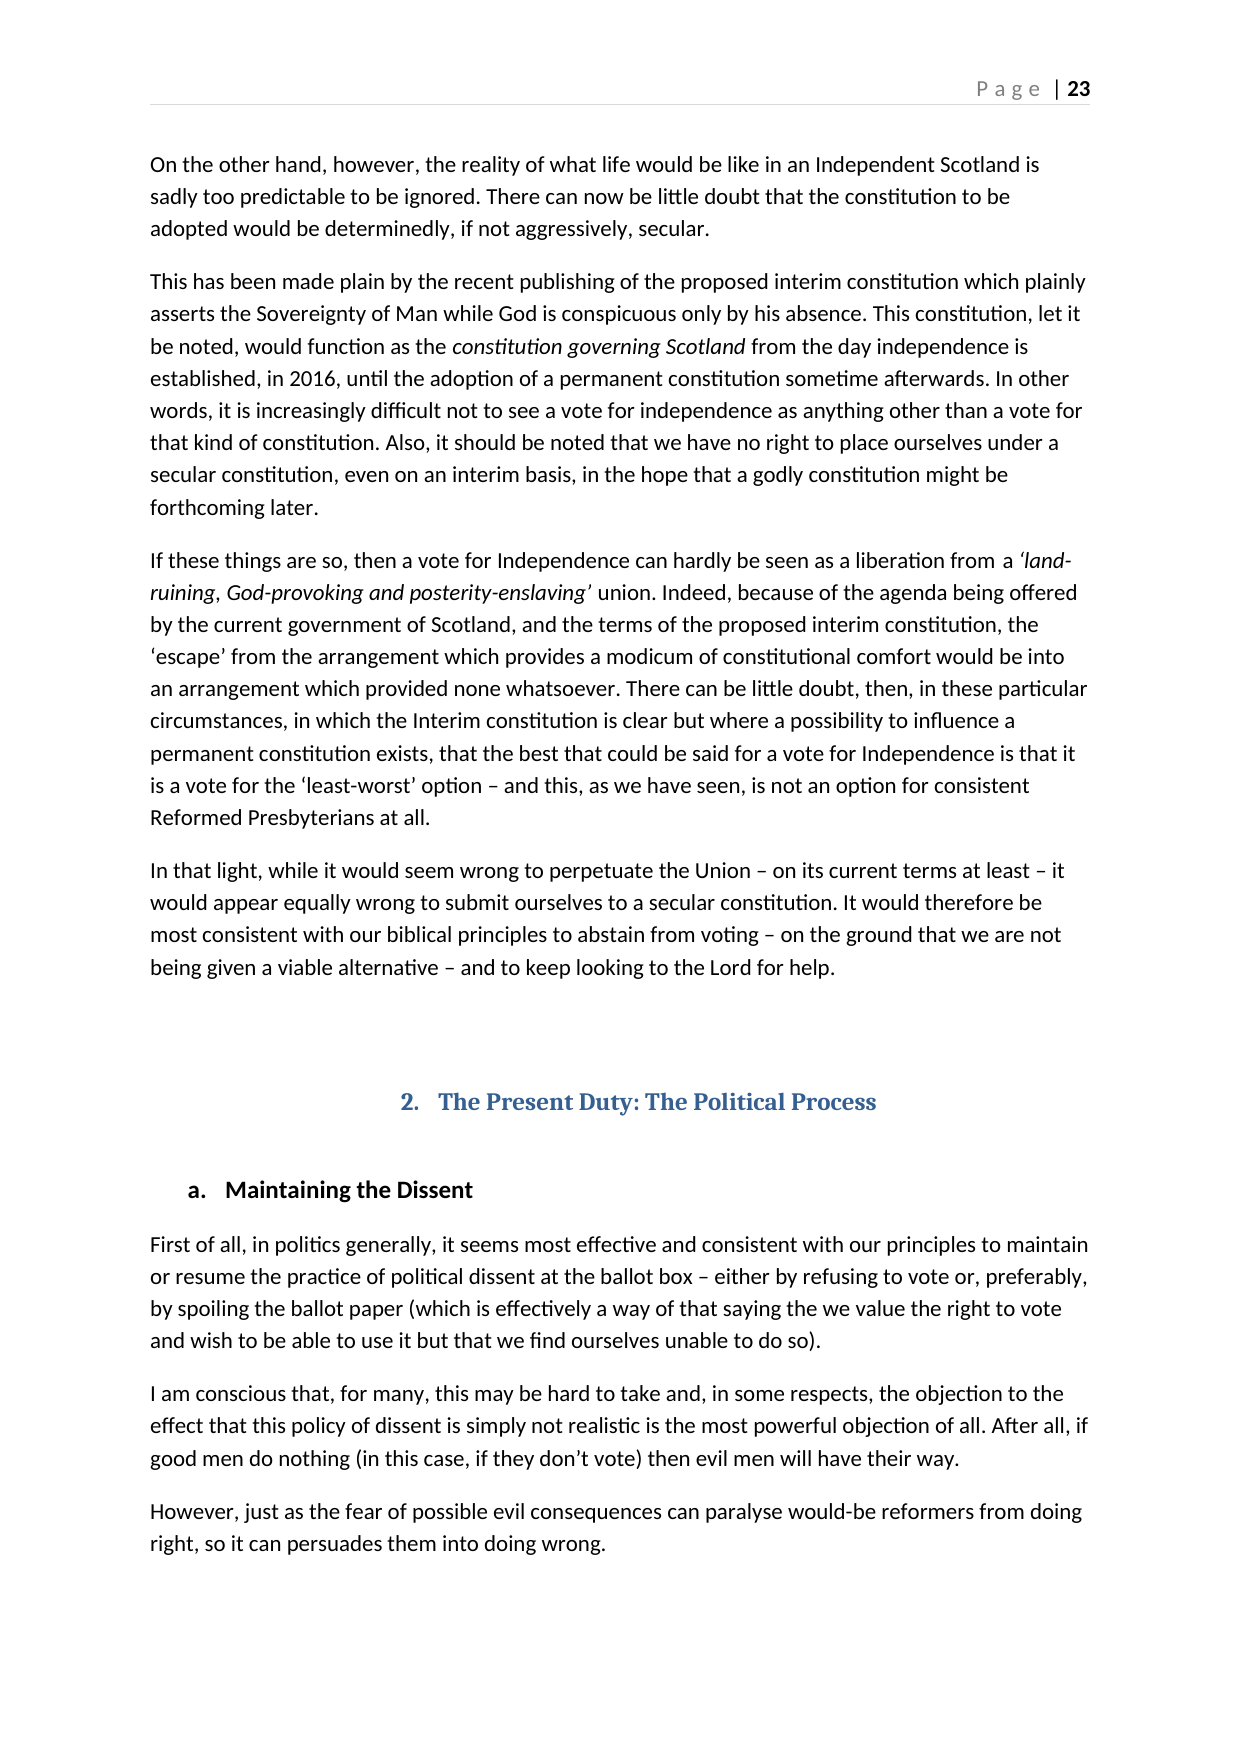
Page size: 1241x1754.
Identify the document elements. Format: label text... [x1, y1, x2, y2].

text This has been made plain by the recent publishing of the proposed interim constitution which plainly asserts the Sovereignty of Man while God is conspicuous only by his absence. This constitution, let it be noted, would function as the constitution governing Scotland from the day independence is established, in 2016, until the adoption of a permanent constitution sometime afterwards. In other words, it is increasingly difficult not to see a vote for independence as anything other than a vote for that kind of constitution. Also, it should be noted that we have no right to place ourselves under a secular constitution, even on an interim basis, in the hope that a godly constitution might be forthcoming later. [150, 267, 1090, 521]
text First of all, in politics generally, it seems most effective and consistent with our principles to maintain or resume the practice of political dissent at the ballot box – either by refusing to vote or, preferably, by spoiling the ballot paper (which is effectively a way of that saying the we value the right to vote and wish to be able to use it but that we find ourselves unable to do so). [150, 1230, 1090, 1354]
text However, just as the fear of possible evil consequences can paralyse would-be reformers from doing right, so it can persuades them into doing wrong. [150, 1497, 1090, 1557]
subtitle The Present Duty: The Political Process [187, 1088, 1090, 1117]
text I am conscious that, for many, this may be hard to take and, in some respects, the objection to the effect that this policy of dissent is simply not realistic is the most powerful objection of all. After all, if good men do nothing (in this case, if they don’t vote) then evil men will have their way. [150, 1379, 1090, 1472]
list Maintaining the Dissent [187, 1174, 1090, 1204]
text On the other hand, however, the reality of what life would be like in an Independent Scotland is sadly too predictable to be ignored. There can now be little doubt that the constitution to be adopted would be determinedly, if not aggressively, secular. [150, 150, 1090, 242]
text If these things are so, then a vote for Independence can hardly be seen as a liberation from a ‘land-ruining, God-provoking and posterity-enslaving’ union. Indeed, because of the agenda being offered by the current government of Scotland, and the terms of the proposed interim constitution, the ‘escape’ from the arrangement which provides a modicum of constitutional comfort would be into an arrangement which provided none whatsoever. There can be little doubt, then, in these particular circumstances, in which the Interim constitution is clear but where a possibility to influence a permanent constitution exists, that the best that could be said for a vote for Independence is that it is a vote for the ‘least-worst’ option – and this, as we have seen, is not an option for consistent Reformed Presbyterians at all. [150, 546, 1090, 831]
text In that light, while it would seem wrong to perpetuate the Union – on its current terms at least – it would appear equally wrong to submit ourselves to a secular constitution. It would therefore be most consistent with our biblical principles to abstain from voting – on the ground that we are not being given a viable alternative – and to keep looking to the Lord for help. [150, 856, 1090, 981]
